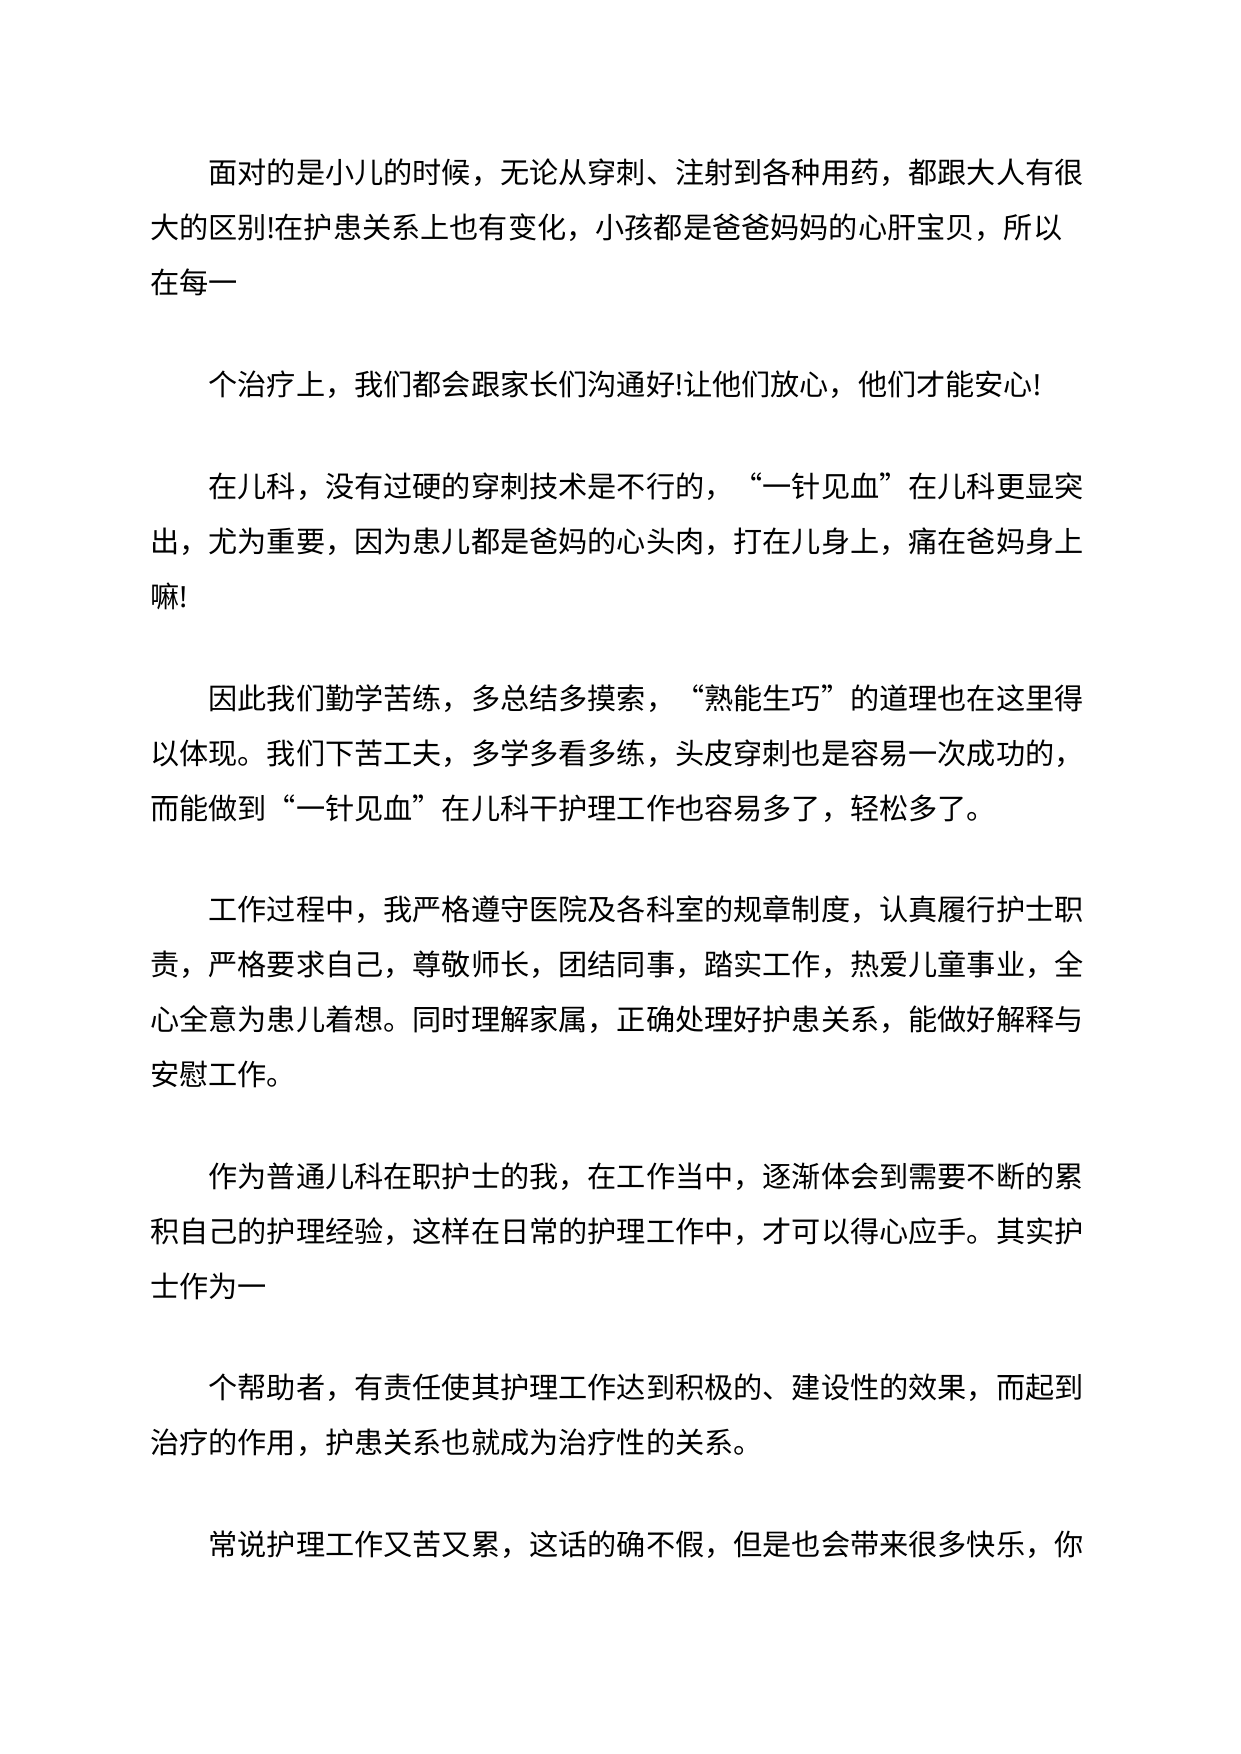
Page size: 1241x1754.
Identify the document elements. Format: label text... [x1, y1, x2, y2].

text 工作过程中，我严格遵守医院及各科室的规章制度，认真履行护士职责，严格要求自己，尊敬师长，团结同事，踏实工作，热爱儿童事业，全心全意为患儿着想。同时理解家属，正确处理好护患关系，能做好解释与安慰工作。 [150, 887, 1090, 1094]
text 个帮助者，有责任使其护理工作达到积极的、建设性的效果，而起到治疗的作用，护患关系也就成为治疗性的关系。 [150, 1365, 1090, 1462]
text 面对的是小儿的时候，无论从穿刺、注射到各种用药，都跟大人有很大的区别!在护患关系上也有变化，小孩都是爸爸妈妈的心肝宝贝，所以在每一 [150, 150, 1090, 302]
text 作为普通儿科在职护士的我，在工作当中，逐渐体会到需要不断的累积自己的护理经验，这样在日常的护理工作中，才可以得心应手。其实护士作为一 [150, 1153, 1090, 1306]
text 在儿科，没有过硬的穿刺技术是不行的，“一针见血”在儿科更显突出，尤为重要，因为患儿都是爸妈的心头肉，打在儿身上，痛在爸妈身上嘛! [150, 464, 1090, 616]
text 个治疗上，我们都会跟家长们沟通好!让他们放心，他们才能安心! [150, 362, 1090, 404]
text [150, 1522, 1090, 1564]
text 因此我们勤学苦练，多总结多摸索，“熟能生巧”的道理也在这里得以体现。我们下苦工夫，多学多看多练，头皮穿刺也是容易一次成功的，而能做到“一针见血”在儿科干护理工作也容易多了，轻松多了。 [150, 675, 1090, 827]
